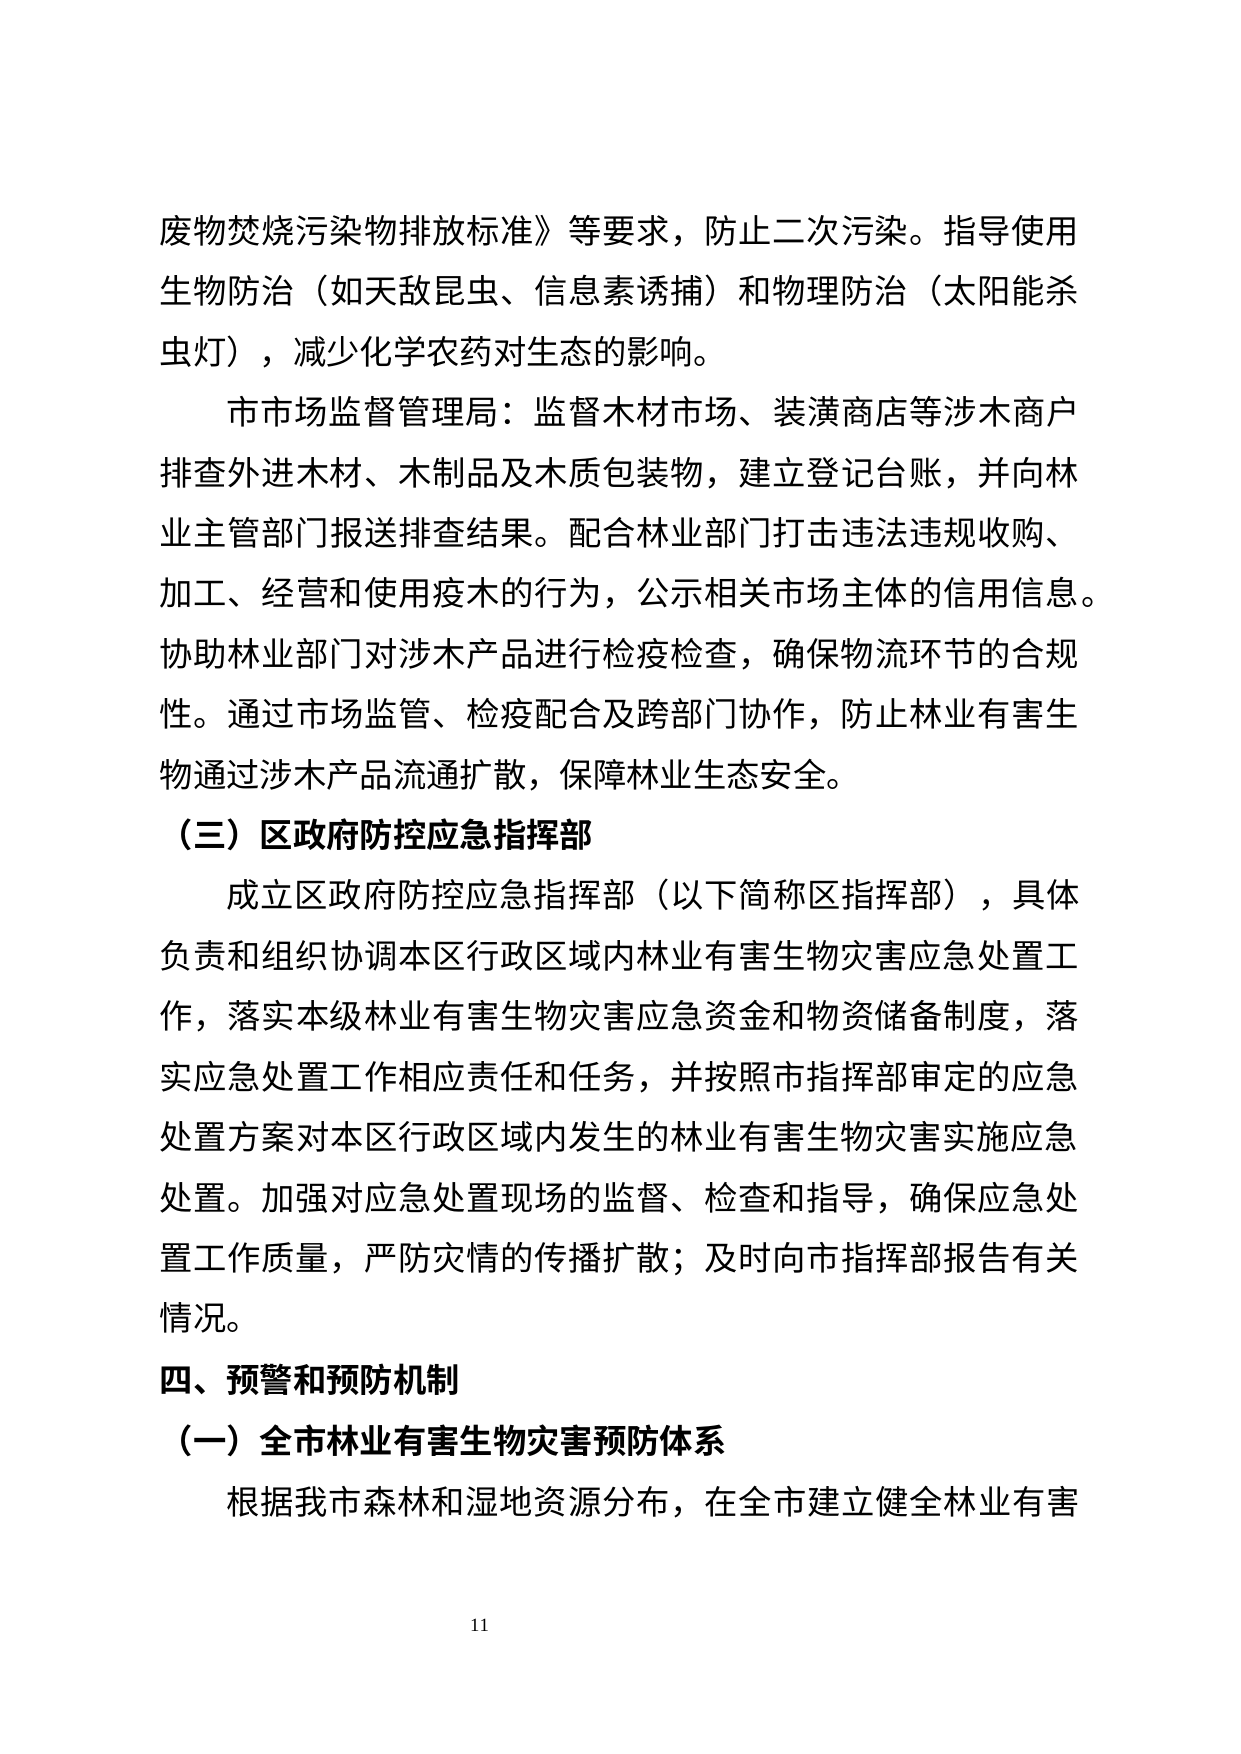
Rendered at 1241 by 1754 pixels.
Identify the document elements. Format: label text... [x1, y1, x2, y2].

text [159, 1466, 1081, 1526]
text 市市场监督管理局：监督木材市场、装潢商店等涉木商户，排查外进木材、木制品及木质包装物，建立登记台账，并向林业主管部门报送排查结果。配合林业部门打击违法违规收购、加工、经营和使用疫木的行为，公示相关市场主体的信用信息。协助林业部门对涉木产品进行检疫检查，确保物流环节的合规性。通过市场监管、检疫配合及跨部门协作，防止林业有害生物通过涉木产品流通扩散，保障林业生态安全。 [159, 376, 1081, 799]
text （三）区政府防控应急指挥部 [159, 799, 1081, 859]
text 四、预警和预防机制 [159, 1343, 1081, 1405]
text 成立区政府防控应急指挥部（以下简称区指挥部），具体负责和组织协调本区行政区域内林业有害生物灾害应急处置工作，落实本级林业有害生物灾害应急资金和物资储备制度，落实应急处置工作相应责任和任务，并按照市指挥部审定的应急处置方案对本区行政区域内发生的林业有害生物灾害实施应急处置。加强对应急处置现场的监督、检查和指导，确保应急处置工作质量，严防灾情的传播扩散；及时向市指挥部报告有关情况。 [159, 859, 1081, 1343]
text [159, 195, 1081, 376]
text （一）全市林业有害生物灾害预防体系 [159, 1405, 1081, 1466]
